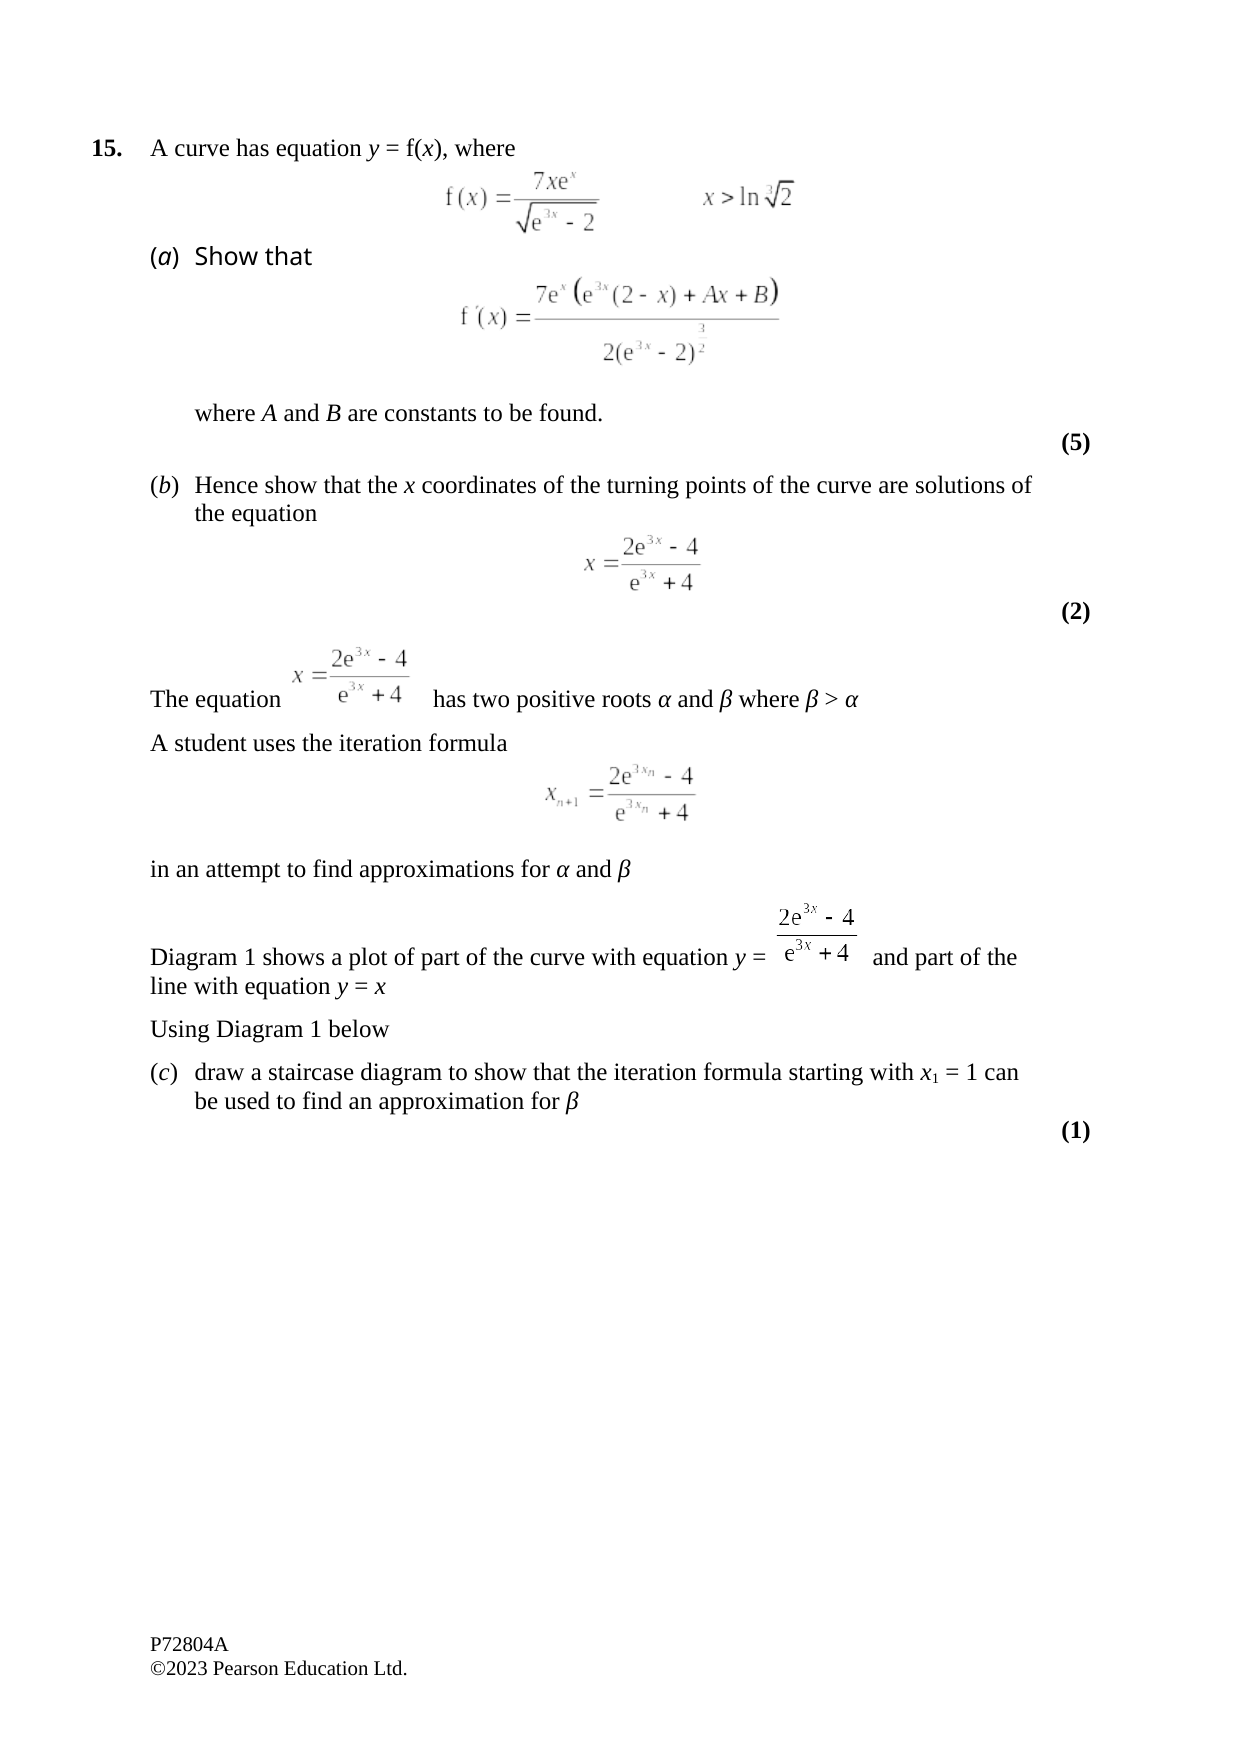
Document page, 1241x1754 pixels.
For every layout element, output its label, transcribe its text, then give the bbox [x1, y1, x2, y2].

text in an attempt to find approximations for α and β [150, 854, 1090, 883]
text (2) [150, 596, 1090, 625]
text where A and B are constants to be found. [194, 369, 1090, 427]
text The equation has two positive roots α and β where β > α [150, 639, 1090, 713]
text (a) Show that [150, 238, 1090, 272]
text the equation [194, 498, 1090, 527]
text (1) [150, 1115, 1090, 1144]
text Diagram 1 shows a plot of part of the curve with equation y = and part of the [150, 897, 1090, 971]
text A student uses the iteration formula [150, 728, 1090, 756]
text (5) [150, 427, 1090, 455]
text 15. A curve has equation y = f(x), where [91, 133, 1090, 162]
text (b) Hence show that the x coordinates of the turning points of the curve are solutions of [150, 470, 1090, 498]
text be used to find an approximation for β [194, 1086, 1090, 1115]
text (c) draw a staircase diagram to show that the iteration formula starting with x1 = 1 can [150, 1057, 1090, 1086]
text line with equation y = x [150, 971, 1090, 1000]
text Using Diagram 1 below [150, 1014, 1090, 1043]
